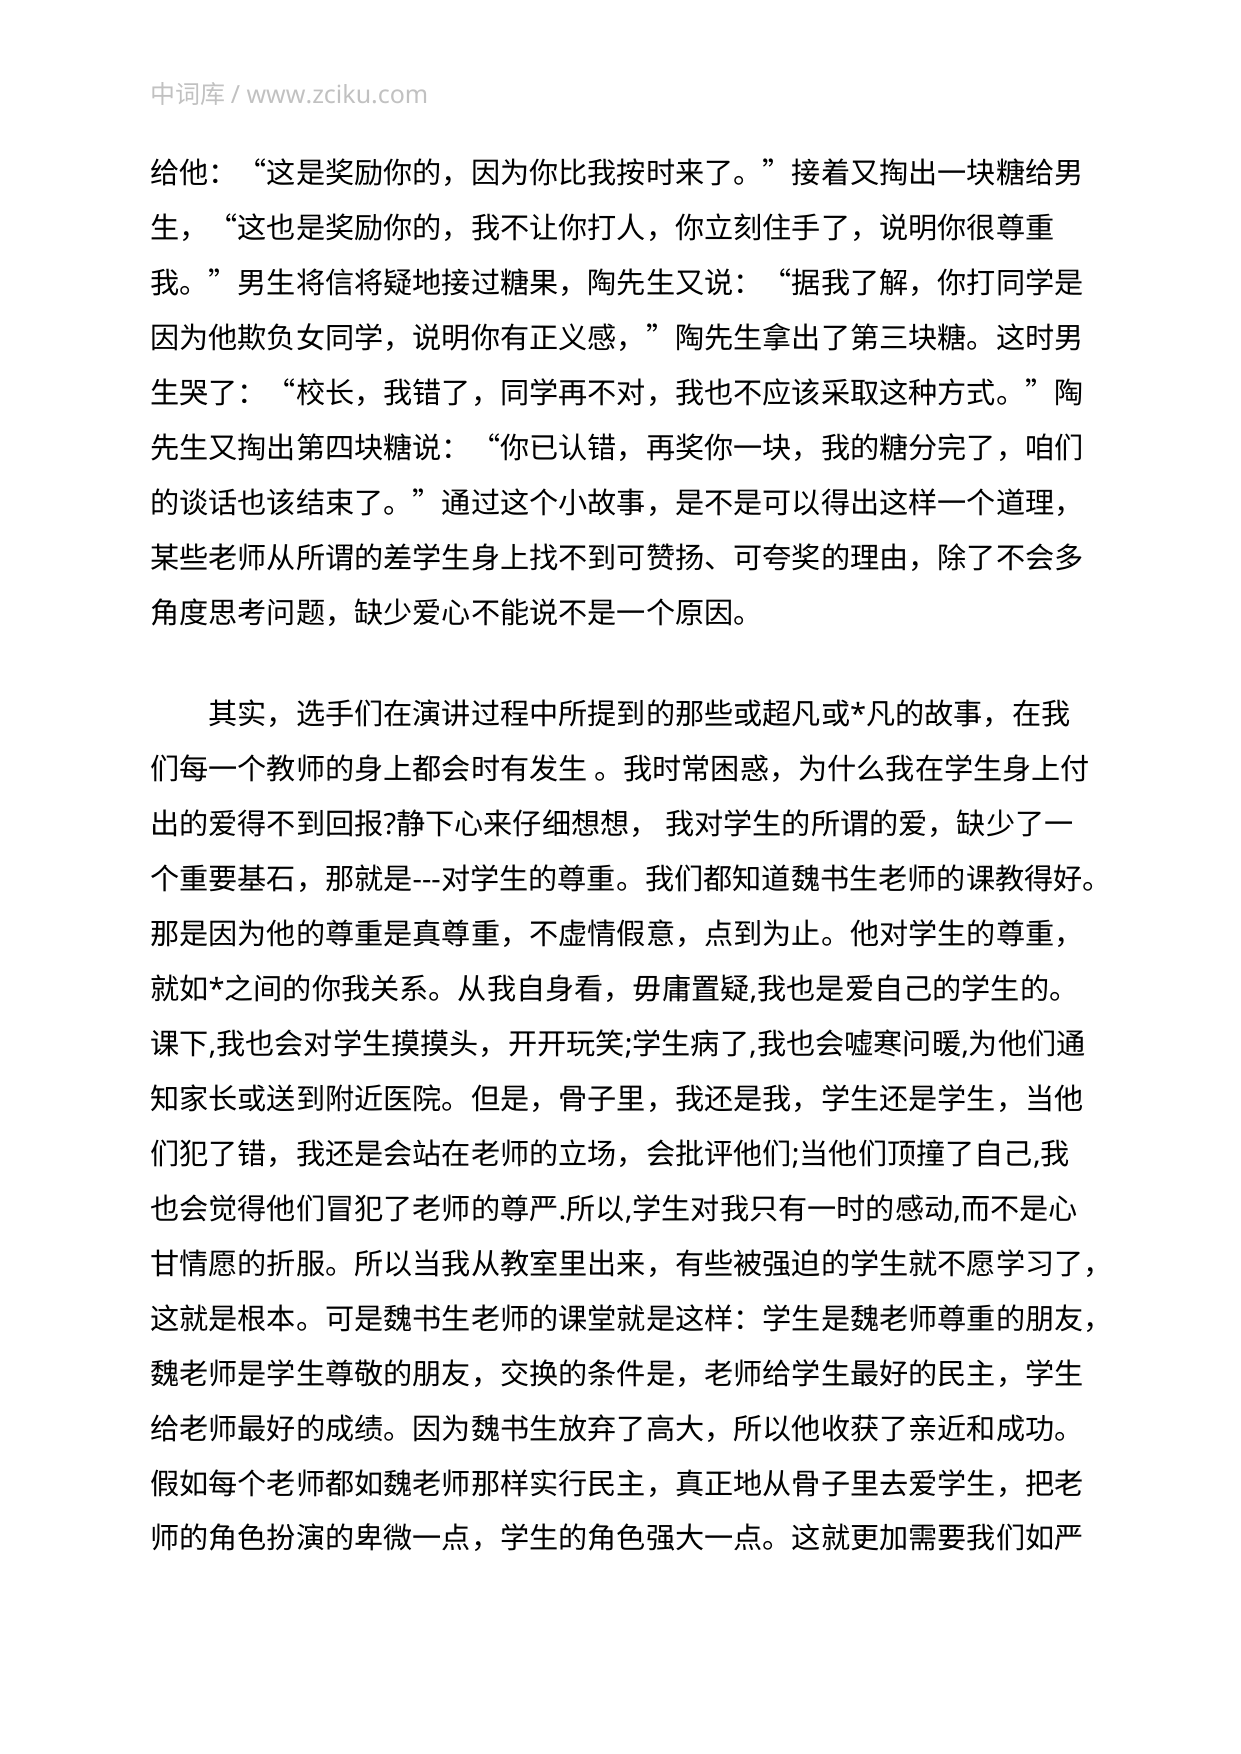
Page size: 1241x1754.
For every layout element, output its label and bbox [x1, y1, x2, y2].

text [150, 150, 1090, 631]
text [150, 691, 1090, 1557]
